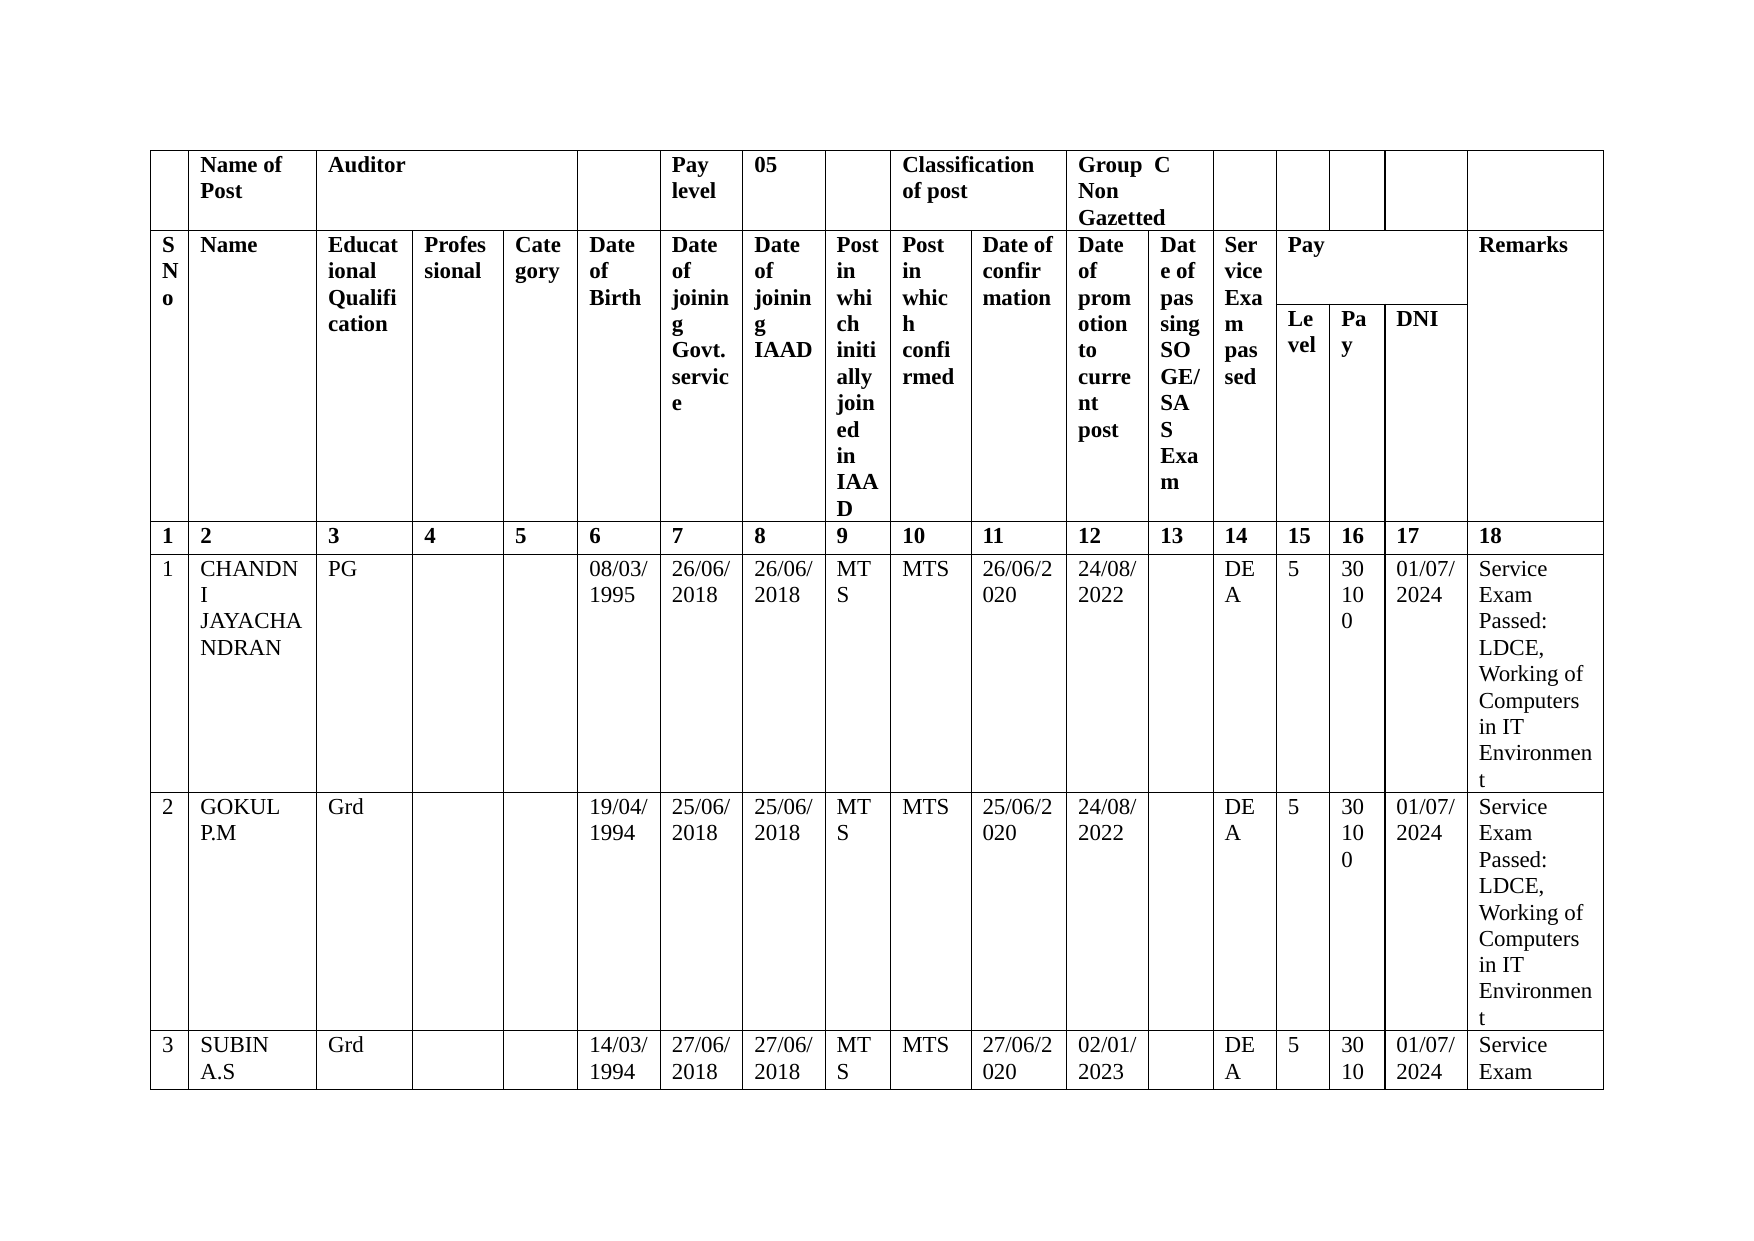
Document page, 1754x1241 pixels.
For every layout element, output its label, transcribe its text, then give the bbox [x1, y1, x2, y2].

table_cell PG [317, 555, 412, 792]
table_cell 27/06/2020 [972, 1031, 1066, 1089]
table_header Group C Non Gazetted [1067, 151, 1213, 230]
table_cell S No [151, 231, 188, 521]
table_cell [504, 793, 577, 1030]
table_cell Date of joining Govt. service [661, 231, 742, 521]
table_cell Pay [1330, 305, 1384, 521]
table_cell Date of joining IAAD [743, 231, 825, 521]
table_cell 5 [504, 522, 577, 554]
table_cell 10 [891, 522, 971, 554]
table_cell Remarks [1468, 231, 1603, 521]
table_cell Professional [413, 231, 503, 521]
table_cell 2 [189, 522, 316, 554]
table_cell 25/06/2018 [661, 793, 742, 1030]
table_cell 9 [826, 522, 890, 554]
table_cell 1 [151, 555, 188, 792]
table_cell 02/01/2023 [1067, 1031, 1148, 1089]
table_header Name of Post [189, 151, 316, 230]
table_cell 01/07/2024 [1386, 793, 1467, 1030]
table_cell [413, 555, 503, 792]
table_header [1386, 151, 1467, 230]
table_header [1330, 151, 1384, 230]
table_cell [1149, 793, 1213, 1030]
table_cell Date of promotion to current post [1067, 231, 1148, 521]
table_cell 7 [661, 522, 742, 554]
table_cell 24/08/2022 [1067, 555, 1148, 792]
table_cell CHANDNI JAYACHANDRAN [189, 555, 316, 792]
table_cell DEA [1214, 555, 1276, 792]
table_cell Date of passing SOGE/ SAS Exam [1149, 231, 1213, 521]
table_cell DEA [1214, 793, 1276, 1030]
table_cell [1468, 1031, 1603, 1089]
table_header [1214, 151, 1276, 230]
table_cell Educational Qualification [317, 231, 412, 521]
table_cell 14 [1214, 522, 1276, 554]
table_cell 26/06/2018 [743, 555, 825, 792]
table_cell 3 [151, 1031, 188, 1089]
table_cell MTS [891, 793, 971, 1030]
table_cell 5 [1277, 793, 1329, 1030]
table_cell Service Exam Passed: LDCE, Working of Computers in IT Environment [1468, 555, 1603, 792]
table_cell 27/06/2018 [661, 1031, 742, 1089]
table_cell 6 [578, 522, 660, 554]
table_header [826, 151, 890, 230]
table_header Auditor [317, 151, 577, 230]
table_cell 08/03/1995 [578, 555, 660, 792]
table_cell 26/06/2018 [661, 555, 742, 792]
table_cell DEA [1214, 1031, 1276, 1089]
table_cell 15 [1277, 522, 1329, 554]
table_cell 25/06/2020 [972, 793, 1066, 1030]
table_cell 27/06/2018 [743, 1031, 825, 1089]
table_cell 19/04/1994 [578, 793, 660, 1030]
table_cell DNI [1386, 305, 1467, 521]
table_cell 01/07/2024 [1386, 1031, 1467, 1089]
table_cell 01/07/2024 [1386, 555, 1467, 792]
table_cell Date of Birth [578, 231, 660, 521]
table_cell 26/06/2020 [972, 555, 1066, 792]
table_cell 2 [151, 793, 188, 1030]
table_cell [413, 1031, 503, 1089]
table_header [1468, 151, 1603, 230]
table_cell 24/08/2022 [1067, 793, 1148, 1030]
table_header Pay level [661, 151, 742, 230]
table_cell [504, 555, 577, 792]
table_cell MTS [826, 555, 890, 792]
table_cell 25/06/2018 [743, 793, 825, 1030]
table_cell [413, 793, 503, 1030]
table_cell MTS [891, 555, 971, 792]
table_cell [504, 1031, 577, 1089]
table_cell 11 [972, 522, 1066, 554]
table_cell 5 [1277, 555, 1329, 792]
table_cell Service Exam Passed: LDCE, Working of Computers in IT Environment [1468, 793, 1603, 1030]
table_cell 30100 [1330, 793, 1384, 1030]
table_cell Date of confirmation [972, 231, 1066, 521]
table_cell [1149, 555, 1213, 792]
table_header Classification of post [891, 151, 1066, 230]
table_cell 16 [1330, 522, 1384, 554]
table_cell Grd [317, 1031, 412, 1089]
table_cell 30100 [1330, 555, 1384, 792]
table_cell 17 [1386, 522, 1467, 554]
table_cell Name [189, 231, 316, 521]
table_cell 14/03/1994 [578, 1031, 660, 1089]
table_cell GOKUL P.M [189, 793, 316, 1030]
table_header [151, 151, 188, 230]
table_header [1277, 151, 1329, 230]
table_cell 12 [1067, 522, 1148, 554]
table_cell 1 [151, 522, 188, 554]
table_cell Post in which initially joined in IAAD [826, 231, 890, 521]
table_cell Grd [317, 793, 412, 1030]
table_cell MTS [891, 1031, 971, 1089]
table_cell MTS [826, 1031, 890, 1089]
table_cell Post in which confirmed [891, 231, 971, 521]
table_header [578, 151, 660, 230]
table_cell Pay [1277, 231, 1467, 303]
table_cell Category [504, 231, 577, 521]
table_cell [1149, 1031, 1213, 1089]
table_cell MTS [826, 793, 890, 1030]
table_cell SUBIN A.S [189, 1031, 316, 1089]
table_cell Level [1277, 305, 1329, 521]
table_cell Service Exam passed [1214, 231, 1276, 521]
table_cell 4 [413, 522, 503, 554]
table_cell 30100 [1330, 1031, 1384, 1089]
table_cell 18 [1468, 522, 1603, 554]
table_cell 5 [1277, 1031, 1329, 1089]
table_header 05 [743, 151, 825, 230]
table_cell 8 [743, 522, 825, 554]
table_cell 3 [317, 522, 412, 554]
table_cell 13 [1149, 522, 1213, 554]
